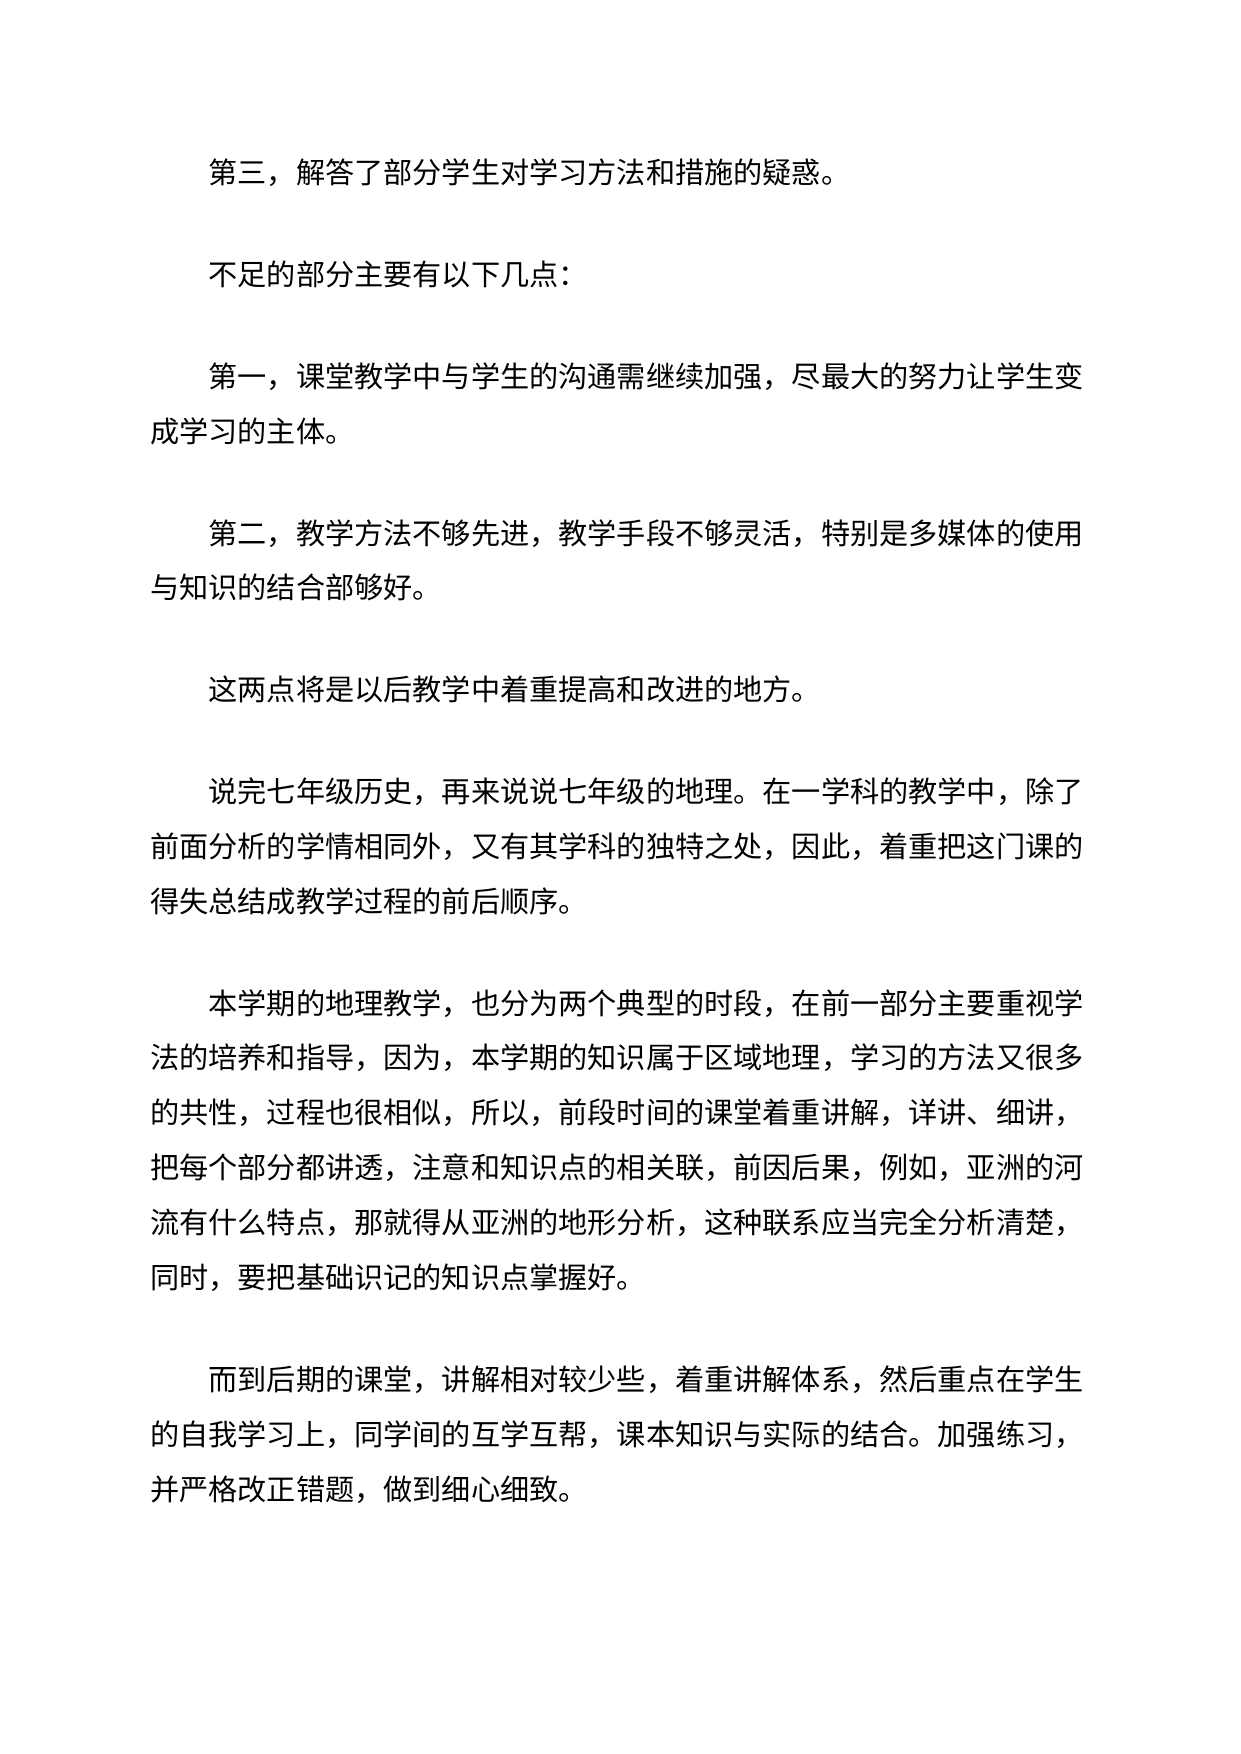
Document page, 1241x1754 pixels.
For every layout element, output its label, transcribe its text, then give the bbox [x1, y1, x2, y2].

text 不足的部分主要有以下几点： [150, 252, 1090, 294]
text 这两点将是以后教学中着重提高和改进的地方。 [150, 667, 1090, 709]
text 第三，解答了部分学生对学习方法和措施的疑惑。 [150, 150, 1090, 192]
text 而到后期的课堂，讲解相对较少些，着重讲解体系，然后重点在学生的自我学习上，同学间的互学互帮，课本知识与实际的结合。加强练习，并严格改正错题，做到细心细致。 [150, 1356, 1090, 1508]
text 第一，课堂教学中与学生的沟通需继续加强，尽最大的努力让学生变成学习的主体。 [150, 353, 1090, 451]
text 说完七年级历史，再来说说七年级的地理。在一学科的教学中，除了前面分析的学情相同外，又有其学科的独特之处，因此，着重把这门课的得失总结成教学过程的前后顺序。 [150, 769, 1090, 921]
text 本学期的地理教学，也分为两个典型的时段，在前一部分主要重视学法的培养和指导，因为，本学期的知识属于区域地理，学习的方法又很多的共性，过程也很相似，所以，前段时间的课堂着重讲解，详讲、细讲，把每个部分都讲透，注意和知识点的相关联，前因后果，例如，亚洲的河流有什么特点，那就得从亚洲的地形分析，这种联系应当完全分析清楚，同时，要把基础识记的知识点掌握好。 [150, 980, 1090, 1297]
text 第二，教学方法不够先进，教学手段不够灵活，特别是多媒体的使用与知识的结合部够好。 [150, 510, 1090, 607]
